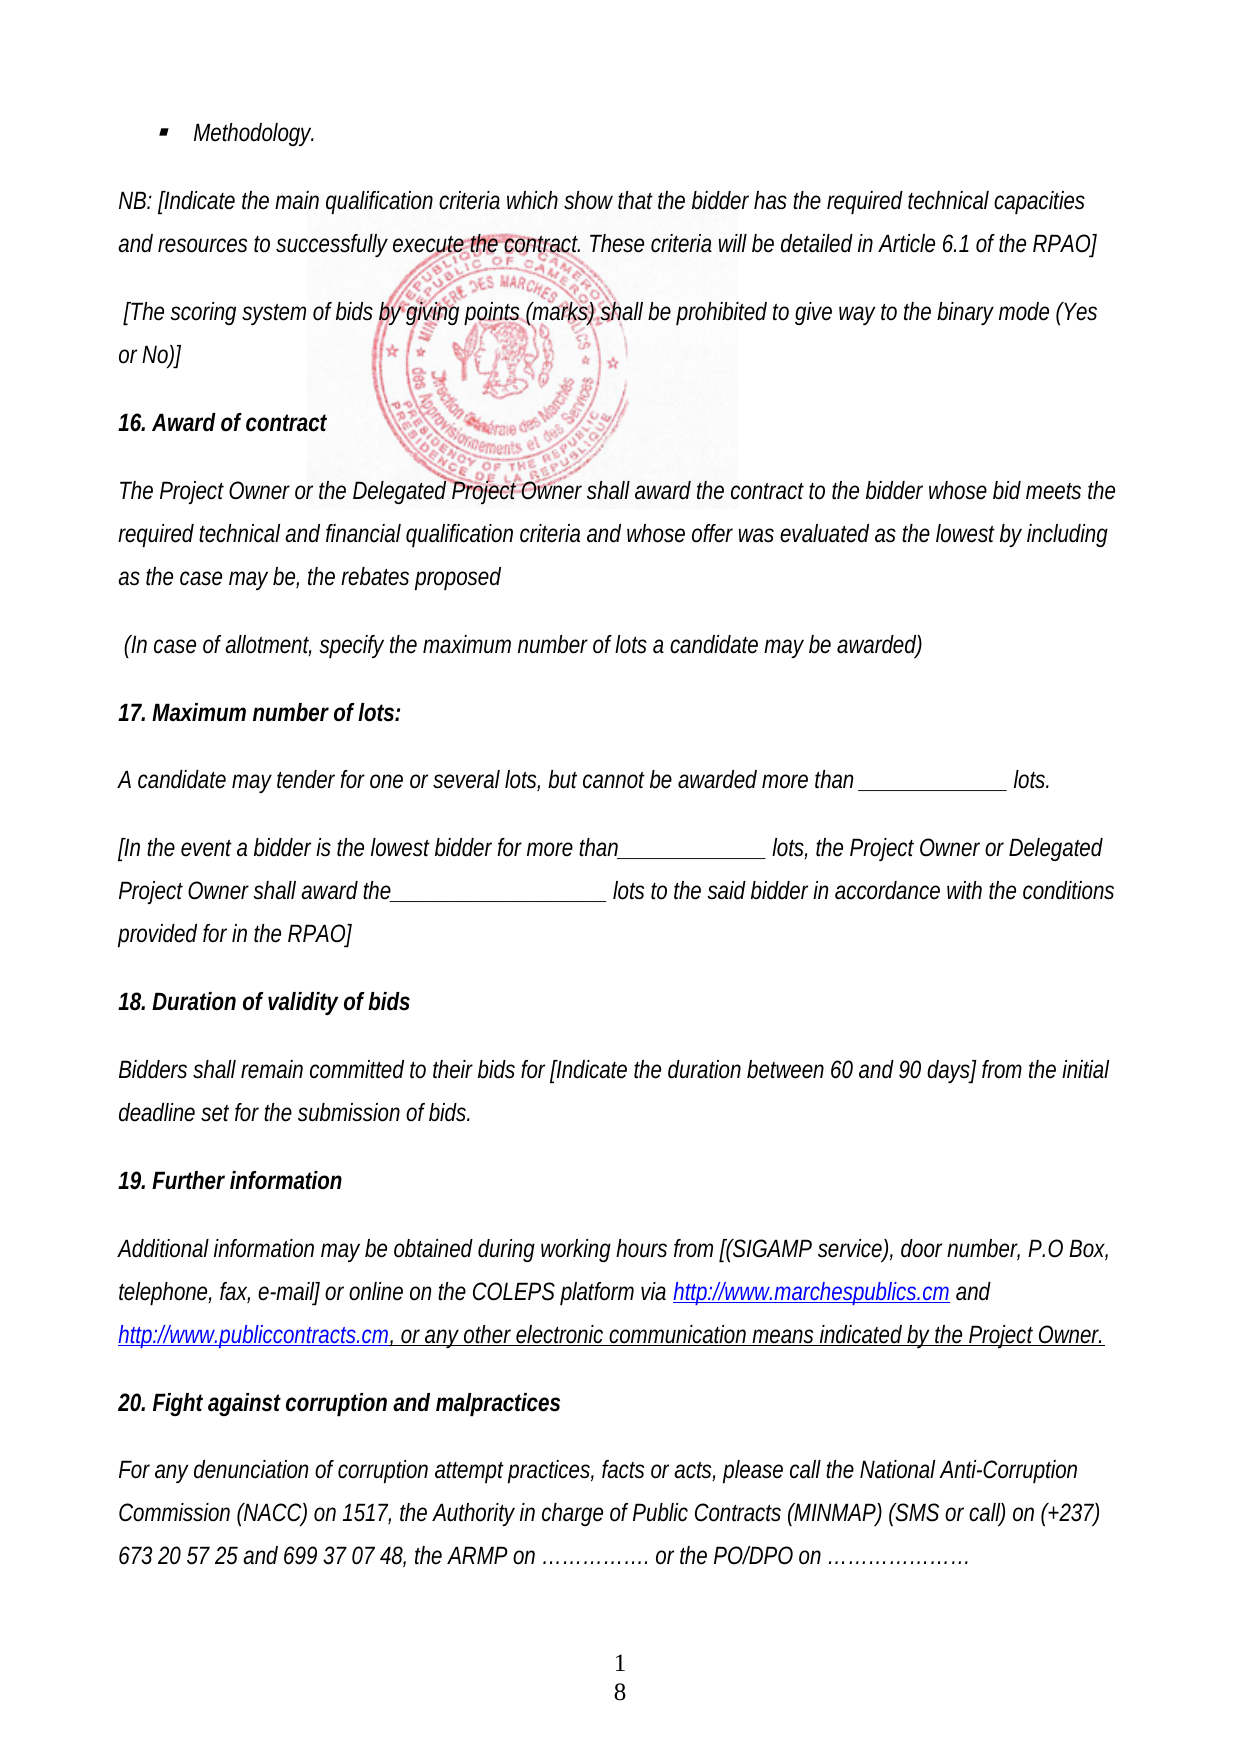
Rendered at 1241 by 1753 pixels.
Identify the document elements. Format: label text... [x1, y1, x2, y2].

text 16. Award of contract [118, 408, 1122, 437]
text Additional information may be obtained during working hours from [(SIGAMP service), door number, P.O Box, telephone, fax, e-mail] or online on the COLEPS platform via http://www.marchespublics.cm and http://www.publiccontracts.cm, or any other electronic communication means indicated by the Project Owner. [118, 1234, 1122, 1348]
text 19. Further information [118, 1166, 1122, 1194]
text 18. Duration of validity of bids [118, 987, 1122, 1016]
picture [306, 437, 739, 476]
text [The scoring system of bids by giving points (marks) shall be prohibited to give way to the binary mode (Yes or No)] [118, 297, 1122, 369]
text For any denunciation of corruption attempt practices, facts or acts, please call the National Anti-Corruption Commission (NACC) on 1517, the Authority in charge of Public Contracts (MINMAP) (SMS or call) on (+237) 673 20 57 25 and 699 37 07 48, the ARMP on ……………. or the PO/DPO on ………………… [118, 1456, 1122, 1570]
text (In case of allotment, specify the maximum number of lots a candidate may be awarded) [118, 630, 1122, 658]
text 17. Maximum number of lots: [118, 698, 1122, 726]
list Methodology. [156, 118, 1122, 147]
picture [306, 369, 739, 408]
text 20. Fight against corruption and malpractices [118, 1388, 1122, 1416]
text A candidate may tender for one or several lots, but cannot be awarded more than _____________ lots. [118, 766, 1122, 794]
text The Project Owner or the Delegated Project Owner shall award the contract to the bidder whose bid meets the required technical and financial qualification criteria and whose offer was evaluated as the lowest by including as the case may be, the rebates proposed [118, 476, 1122, 590]
text NB: [Indicate the main qualification criteria which show that the bidder has the required technical capacities and resources to successfully execute the contract. These criteria will be detailed in Article 6.1 of the RPAO] [118, 186, 1122, 258]
text [In the event a bidder is the lowest bidder for more than_____________ lots, the Project Owner or Delegated Project Owner shall award the___________________ lots to the said bidder in accordance with the conditions provided for in the RPAO] [118, 833, 1122, 948]
text Bidders shall remain committed to their bids for [Indicate the duration between 60 and 90 days] from the initial deadline set for the submission of bids. [118, 1055, 1122, 1127]
picture [306, 258, 739, 297]
